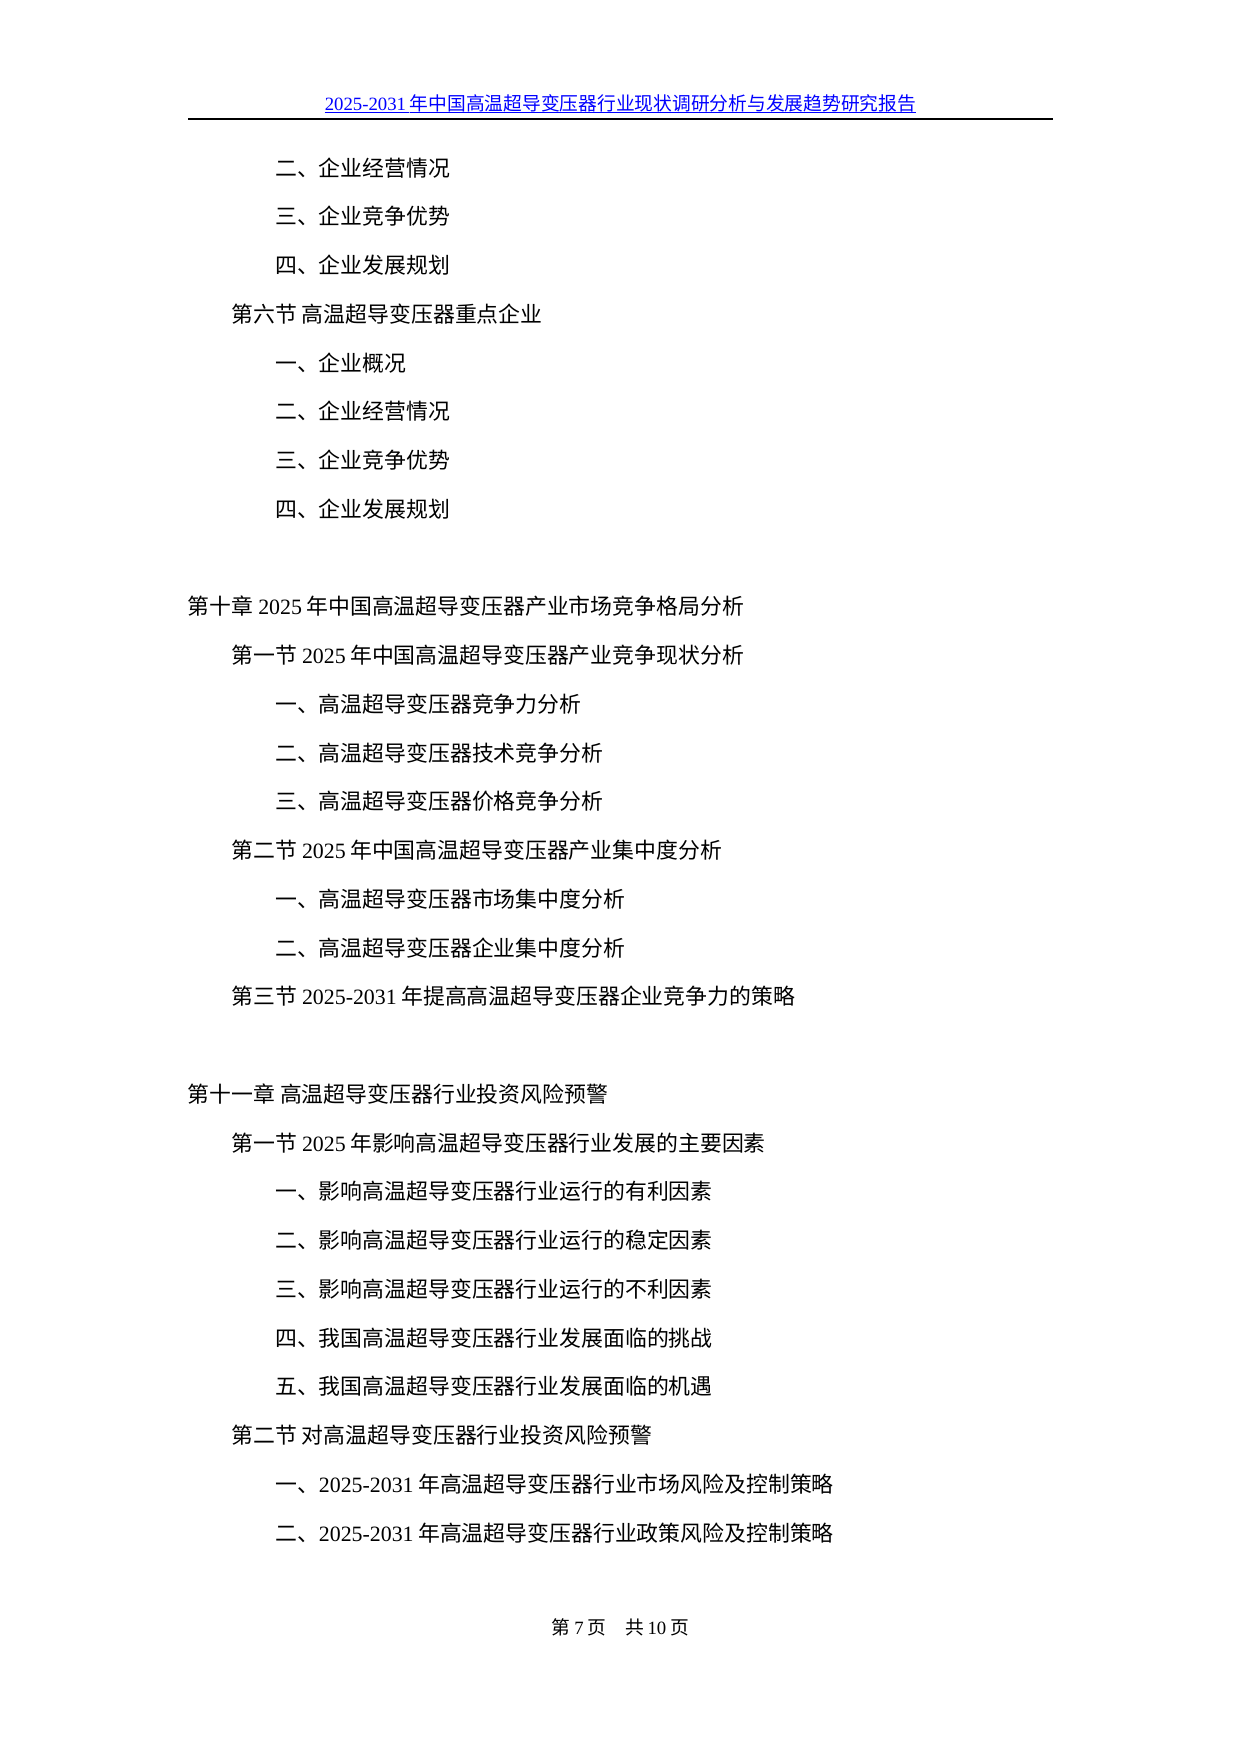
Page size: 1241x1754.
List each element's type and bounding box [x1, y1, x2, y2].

text [187, 150, 1053, 1548]
